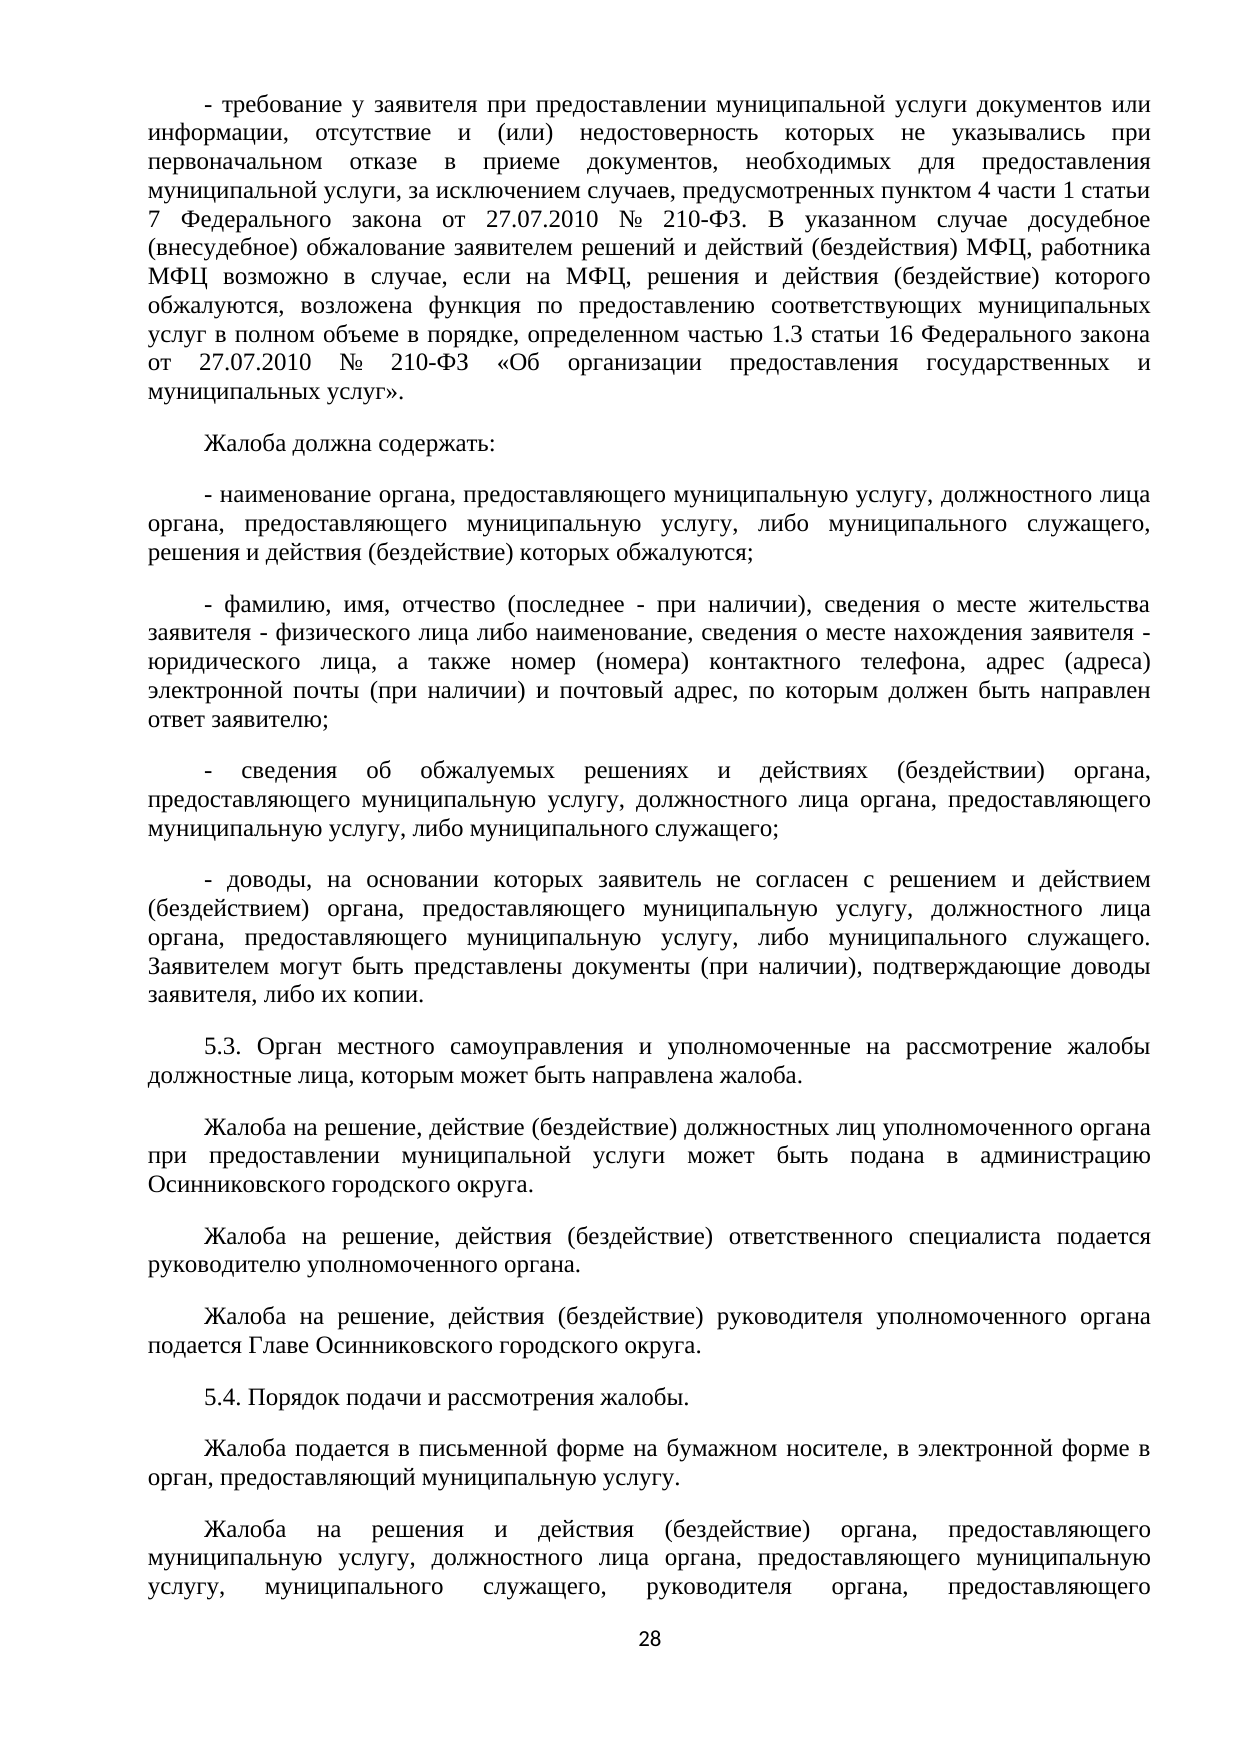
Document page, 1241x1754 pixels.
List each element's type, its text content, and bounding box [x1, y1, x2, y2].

text 5.3. Орган местного самоуправления и уполномоченные на рассмотрение жалобы должностные лица, которым может быть направлена жалоба. [148, 1031, 1152, 1089]
text - сведения об обжалуемых решениях и действиях (бездействии) органа, предоставляющего муниципальную услугу, должностного лица органа, предоставляющего муниципальную услугу, либо муниципального служащего; [148, 755, 1152, 842]
text - доводы, на основании которых заявитель не согласен с решением и действием (бездействием) органа, предоставляющего муниципальную услугу, должностного лица органа, предоставляющего муниципальную услугу, либо муниципального служащего. Заявителем могут быть представлены документы (при наличии), подтверждающие доводы заявителя, либо их копии. [148, 864, 1152, 1008]
text Жалоба подается в письменной форме на бумажном носителе, в электронной форме в орган, предоставляющий муниципальную услугу. [148, 1433, 1152, 1491]
text Жалоба на решение, действия (бездействие) ответственного специалиста подается руководителю уполномоченного органа. [148, 1221, 1152, 1278]
text - требование у заявителя при предоставлении муниципальной услуги документов или информации, отсутствие и (или) недостоверность которых не указывались при первоначальном отказе в приеме документов, необходимых для предоставления муниципальной услуги, за исключением случаев, предусмотренных пунктом 4 части 1 статьи 7 Федерального закона от 27.07.2010 № 210-ФЗ. В указанном случае досудебное (внесудебное) обжалование заявителем решений и действий (бездействия) МФЦ, работника МФЦ возможно в случае, если на МФЦ, решения и действия (бездействие) которого обжалуются, возложена функция по предоставлению соответствующих муниципальных услуг в полном объеме в порядке, определенном частью 1.3 статьи 16 Федерального закона от 27.07.2010 № 210-ФЗ «Об организации предоставления государственных и муниципальных услуг». [148, 89, 1152, 405]
text - наименование органа, предоставляющего муниципальную услугу, должностного лица органа, предоставляющего муниципальную услугу, либо муниципального служащего, решения и действия (бездействие) которых обжалуются; [148, 479, 1152, 566]
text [148, 1514, 1152, 1600]
text 5.4. Порядок подачи и рассмотрения жалобы. [148, 1382, 1152, 1410]
text - фамилию, имя, отчество (последнее - при наличии), сведения о месте жительства заявителя - физического лица либо наименование, сведения о месте нахождения заявителя - юридического лица, а также номер (номера) контактного телефона, адрес (адреса) электронной почты (при наличии) и почтовый адрес, по которым должен быть направлен ответ заявителю; [148, 589, 1152, 732]
text Жалоба должна содержать: [148, 428, 1152, 457]
text Жалоба на решение, действие (бездействие) должностных лиц уполномоченного органа при предоставлении муниципальной услуги может быть подана в администрацию Осинниковского городского округа. [148, 1112, 1152, 1198]
text Жалоба на решение, действия (бездействие) руководителя уполномоченного органа подается Главе Осинниковского городского округа. [148, 1301, 1152, 1359]
